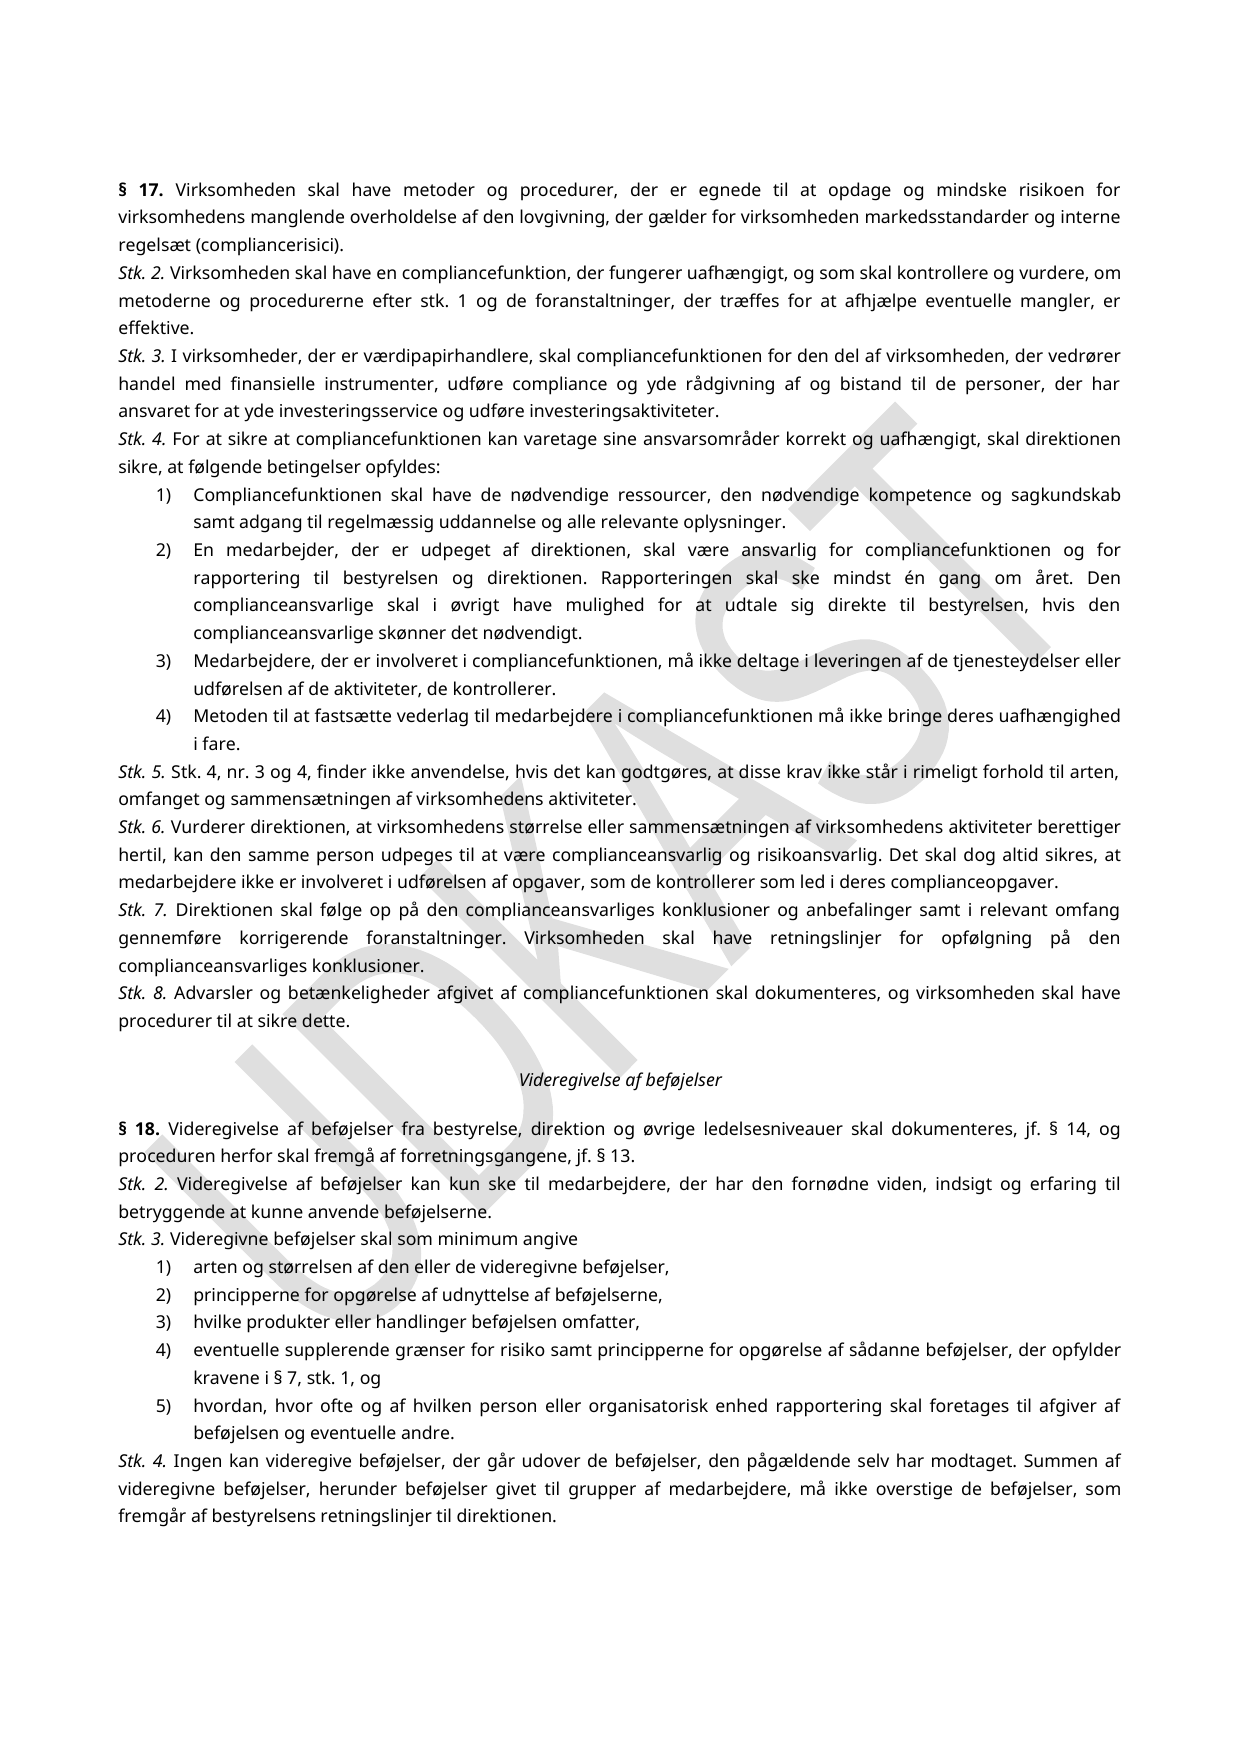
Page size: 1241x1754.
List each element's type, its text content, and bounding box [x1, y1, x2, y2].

list hvordan, hvor ofte og af hvilken person eller organisatorisk enhed rapportering skal foretages til afgiver af beføjelsen og eventuelle andre. [156, 1393, 1122, 1445]
text Stk. 5. Stk. 4, nr. 3 og 4, finder ikke anvendelse, hvis det kan godtgøres, at disse krav ikke står i rimeligt forhold til arten, omfanget og sammensætningen af virksomhedens aktiviteter. [118, 759, 1122, 811]
text Stk. 8. Advarsler og betænkeligheder afgivet af compliancefunktionen skal dokumenteres, og virksomheden skal have procedurer til at sikre dette. [118, 981, 1122, 1033]
text Videregivelse af beføjelser [118, 1067, 1122, 1092]
list eventuelle supplerende grænser for risiko samt principperne for opgørelse af sådanne beføjelser, der opfylder kravene i § 7, stk. 1, og [156, 1338, 1122, 1389]
text Stk. 3. I virksomheder, der er værdipapirhandlere, skal compliancefunktionen for den del af virksomheden, der vedrører handel med finansielle instrumenter, udføre compliance og yde rådgivning af og bistand til de personer, der har ansvaret for at yde investeringsservice og udføre investeringsaktiviteter. [118, 343, 1122, 423]
text Stk. 4. Ingen kan videregive beføjelser, der går udover de beføjelser, den pågældende selv har modtaget. Summen af videregivne beføjelser, herunder beføjelser givet til grupper af medarbejdere, må ikke overstige de beføjelser, som fremgår af bestyrelsens retningslinjer til direktionen. [118, 1448, 1122, 1528]
text Stk. 2. Videregivelse af beføjelser kan kun ske til medarbejdere, der har den fornødne viden, indsigt og erfaring til betryggende at kunne anvende beføjelserne. [118, 1171, 1122, 1223]
list Medarbejdere, der er involveret i compliancefunktionen, må ikke deltage i leveringen af de tjenesteydelser eller udførelsen af de aktiviteter, de kontrollerer. [156, 648, 1122, 700]
text § 18. Videregivelse af beføjelser fra bestyrelse, direktion og øvrige ledelsesniveauer skal dokumenteres, jf. § 14, og proceduren herfor skal fremgå af forretningsgangene, jf. § 13. [118, 1116, 1122, 1168]
text § 17. Virksomheden skal have metoder og procedurer, der er egnede til at opdage og mindske risikoen for virksomhedens manglende overholdelse af den lovgivning, der gælder for virksomheden markedsstandarder og interne regelsæt (compliancerisici). [118, 177, 1122, 257]
list arten og størrelsen af den eller de videregivne beføjelser, [156, 1254, 1122, 1279]
text Stk. 6. Vurderer direktionen, at virksomhedens størrelse eller sammensætningen af virksomhedens aktiviteter berettiger hertil, kan den samme person udpeges til at være complianceansvarlig og risikoansvarlig. Det skal dog altid sikres, at medarbejdere ikke er involveret i udførelsen af opgaver, som de kontrollerer som led i deres complianceopgaver. [118, 814, 1122, 894]
text Stk. 7. Direktionen skal følge op på den complianceansvarliges konklusioner og anbefalinger samt i relevant omfang gennemføre korrigerende foranstaltninger. Virksomheden skal have retningslinjer for opfølgning på den complianceansvarliges konklusioner. [118, 898, 1122, 977]
list Compliancefunktionen skal have de nødvendige ressourcer, den nødvendige kompetence og sagkundskab samt adgang til regelmæssig uddannelse og alle relevante oplysninger. [156, 482, 1122, 534]
list Metoden til at fastsætte vederlag til medarbejdere i compliancefunktionen må ikke bringe deres uafhængighed i fare. [156, 704, 1122, 756]
text Stk. 3. Videregivne beføjelser skal som minimum angive [118, 1227, 1122, 1251]
list principperne for opgørelse af udnyttelse af beføjelserne, [156, 1282, 1122, 1306]
text Stk. 2. Virksomheden skal have en compliancefunktion, der fungerer uafhængigt, og som skal kontrollere og vurdere, om metoderne og procedurerne efter stk. 1 og de foranstaltninger, der træffes for at afhjælpe eventuelle mangler, er effektive. [118, 260, 1122, 340]
list hvilke produkter eller handlinger beføjelsen omfatter, [156, 1310, 1122, 1334]
list En medarbejder, der er udpeget af direktionen, skal være ansvarlig for compliancefunktionen og for rapportering til bestyrelsen og direktionen. Rapporteringen skal ske mindst én gang om året. Den complianceansvarlige skal i øvrigt have mulighed for at udtale sig direkte til bestyrelsen, hvis den complianceansvarlige skønner det nødvendigt. [156, 537, 1122, 645]
text Stk. 4. For at sikre at compliancefunktionen kan varetage sine ansvarsområder korrekt og uafhængigt, skal direktionen sikre, at følgende betingelser opfyldes: [118, 427, 1122, 478]
